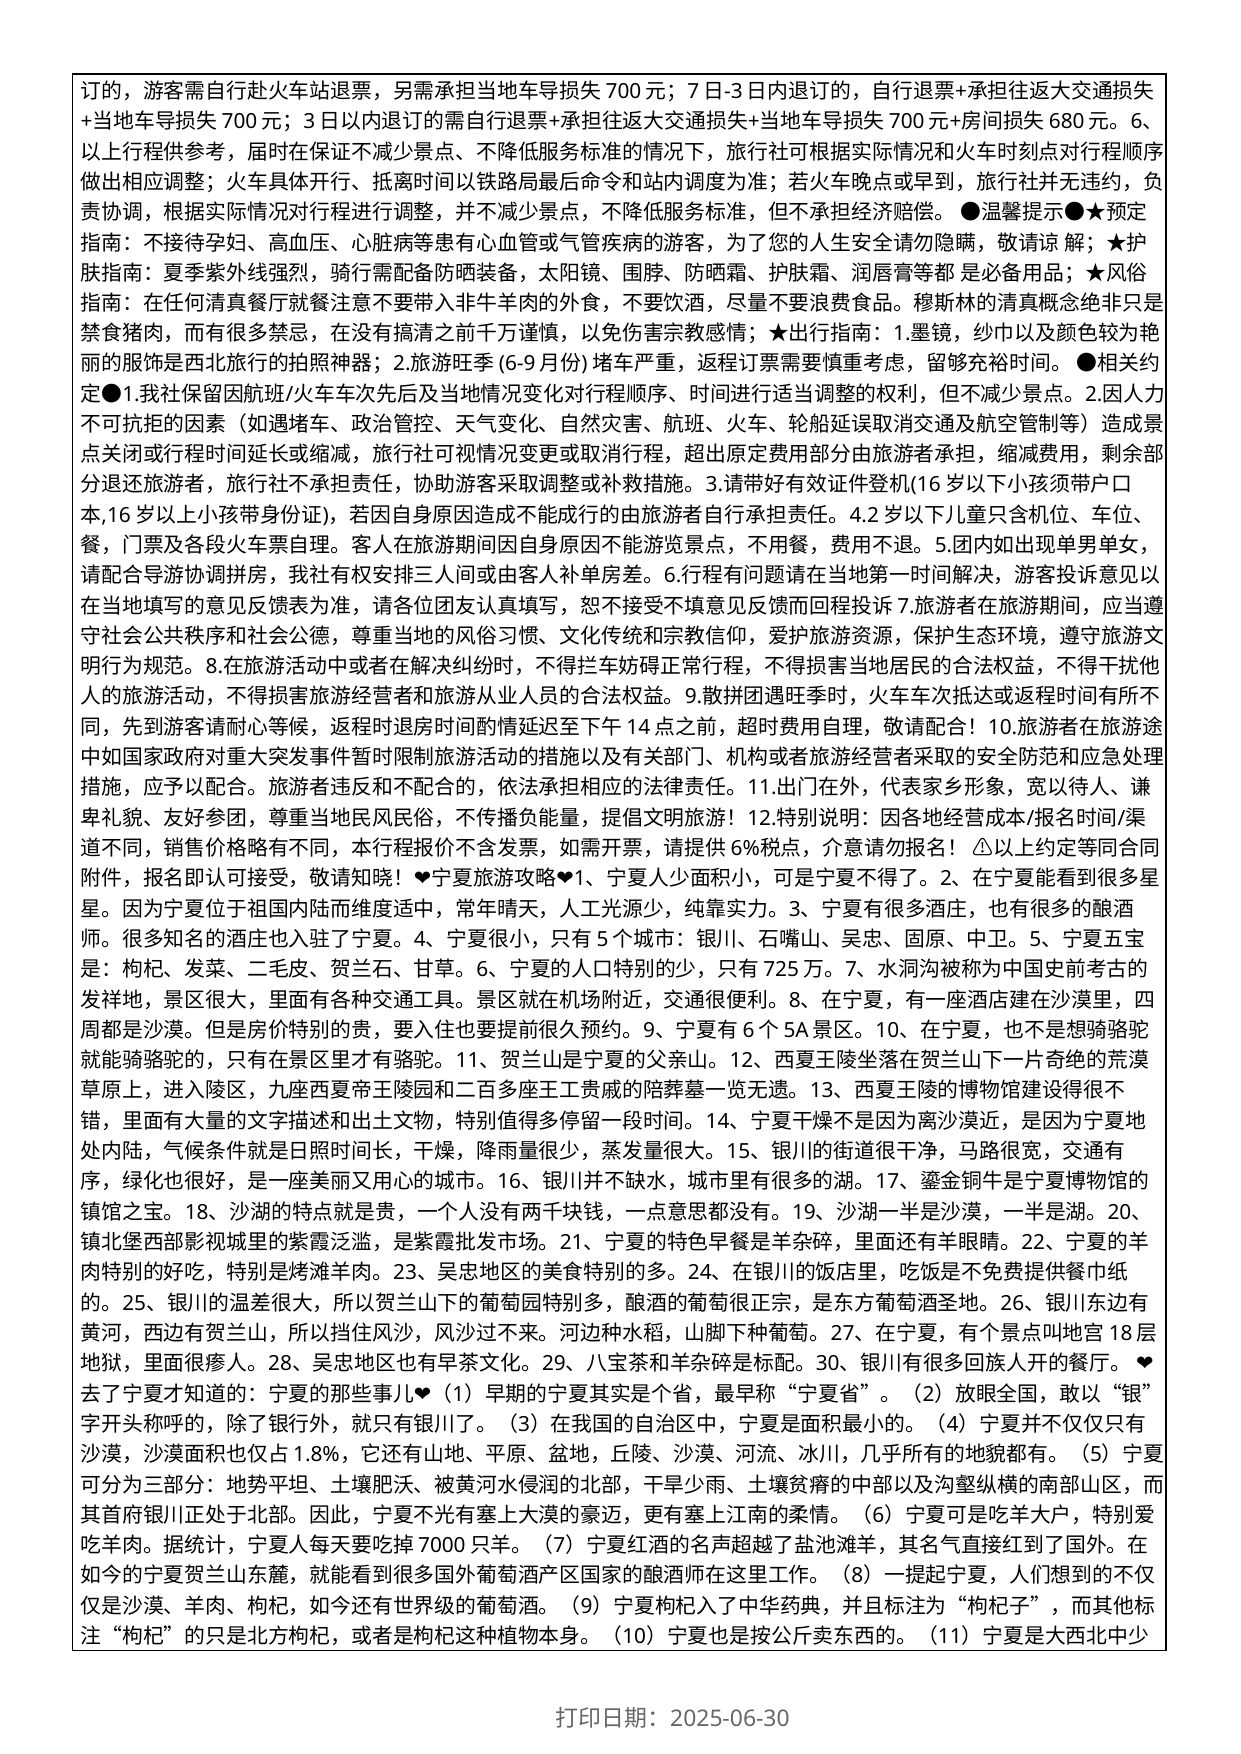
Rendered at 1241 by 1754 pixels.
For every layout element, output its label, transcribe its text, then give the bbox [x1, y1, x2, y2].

table_cell 宁夏大全景❤️奢华纯玩双卧十日——❤️ [73, 75, 1165, 1649]
